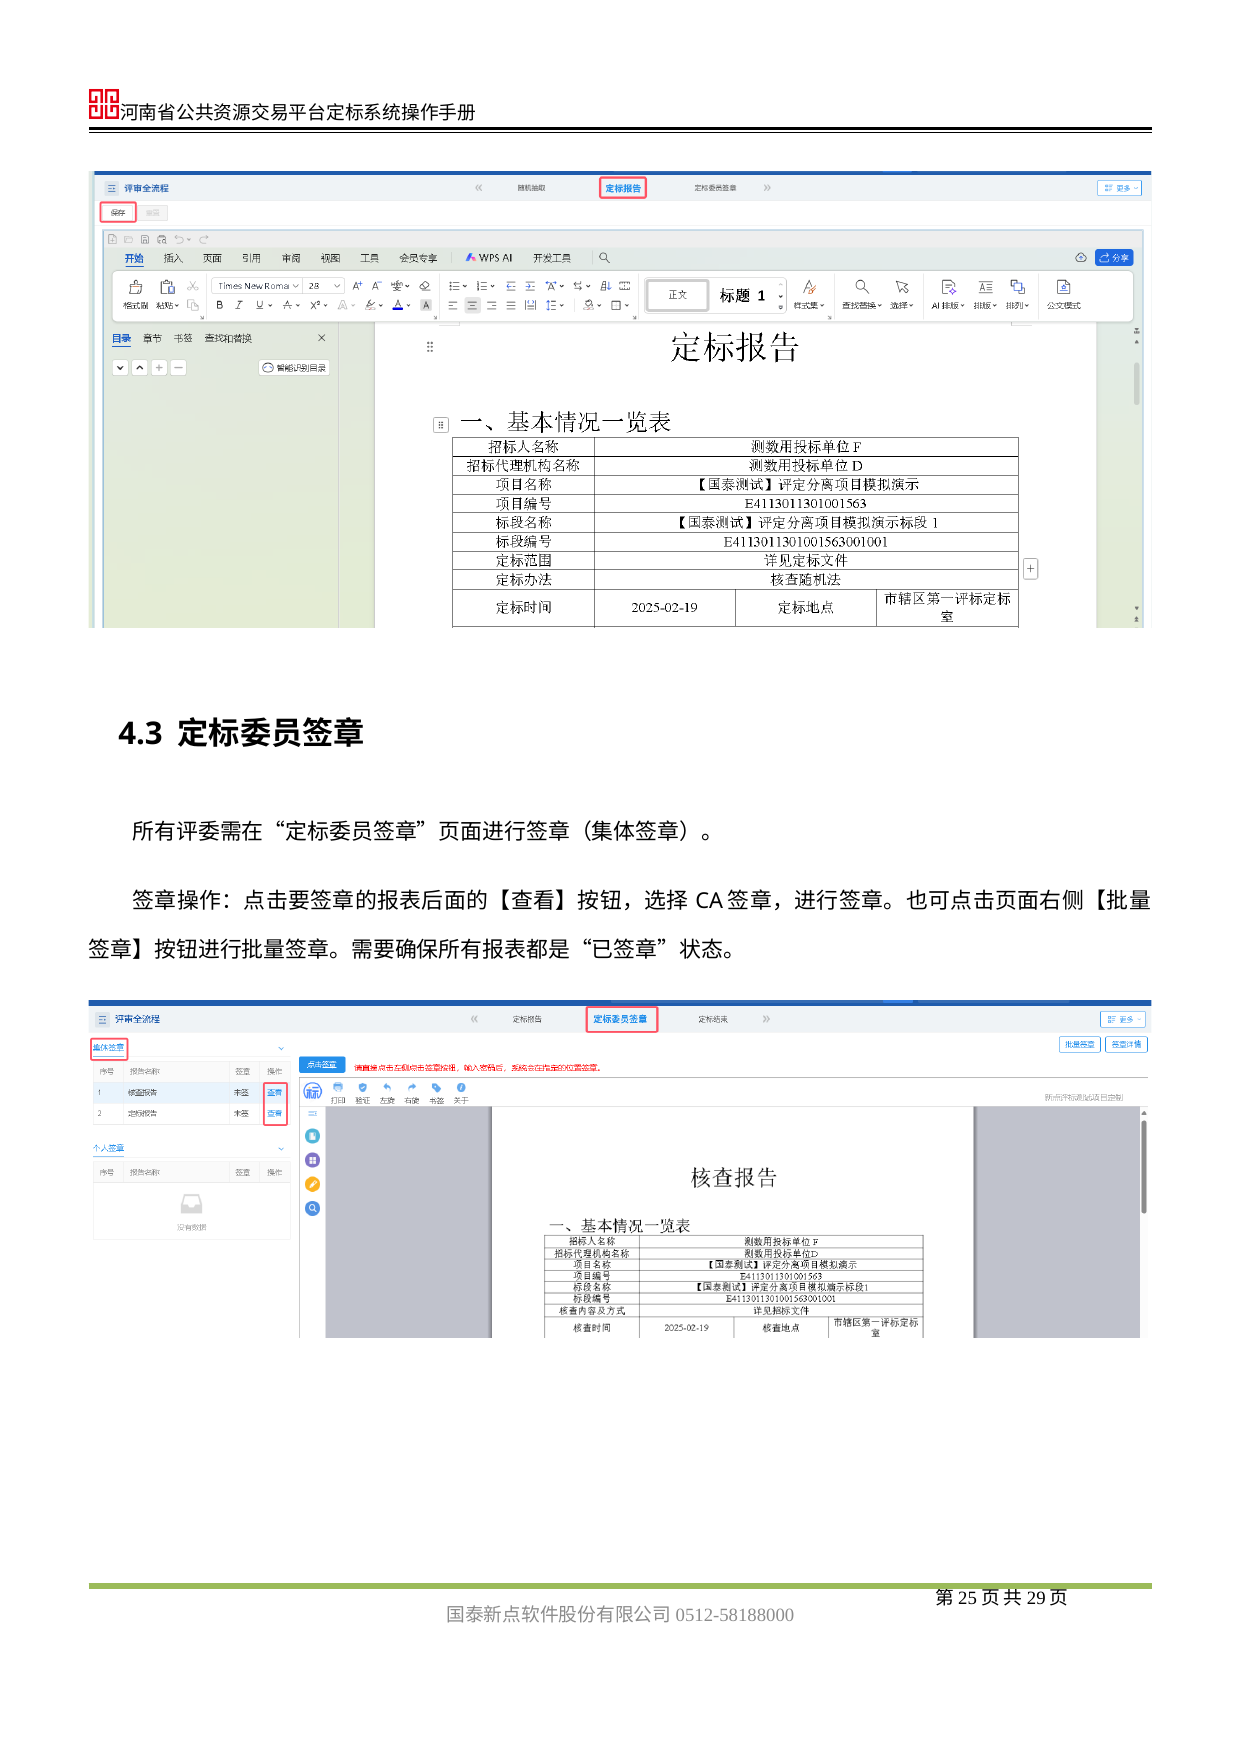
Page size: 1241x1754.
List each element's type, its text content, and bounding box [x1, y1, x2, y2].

picture [88, 171, 1152, 628]
picture [88, 88, 120, 120]
picture [88, 1000, 1152, 1338]
text 签章操作：点击要签章的报表后面的【查看】按钮，选择CA签章，进行签章。也可点击页面右侧【批量签章】按钮进行批量签章。需要确保所有报表都是“已签章”状态。 [88, 882, 1152, 964]
text 所有评委需在“定标委员签章”页面进行签章（集体签章）。 [88, 813, 1152, 846]
list 定标委员签章 [118, 698, 1152, 763]
